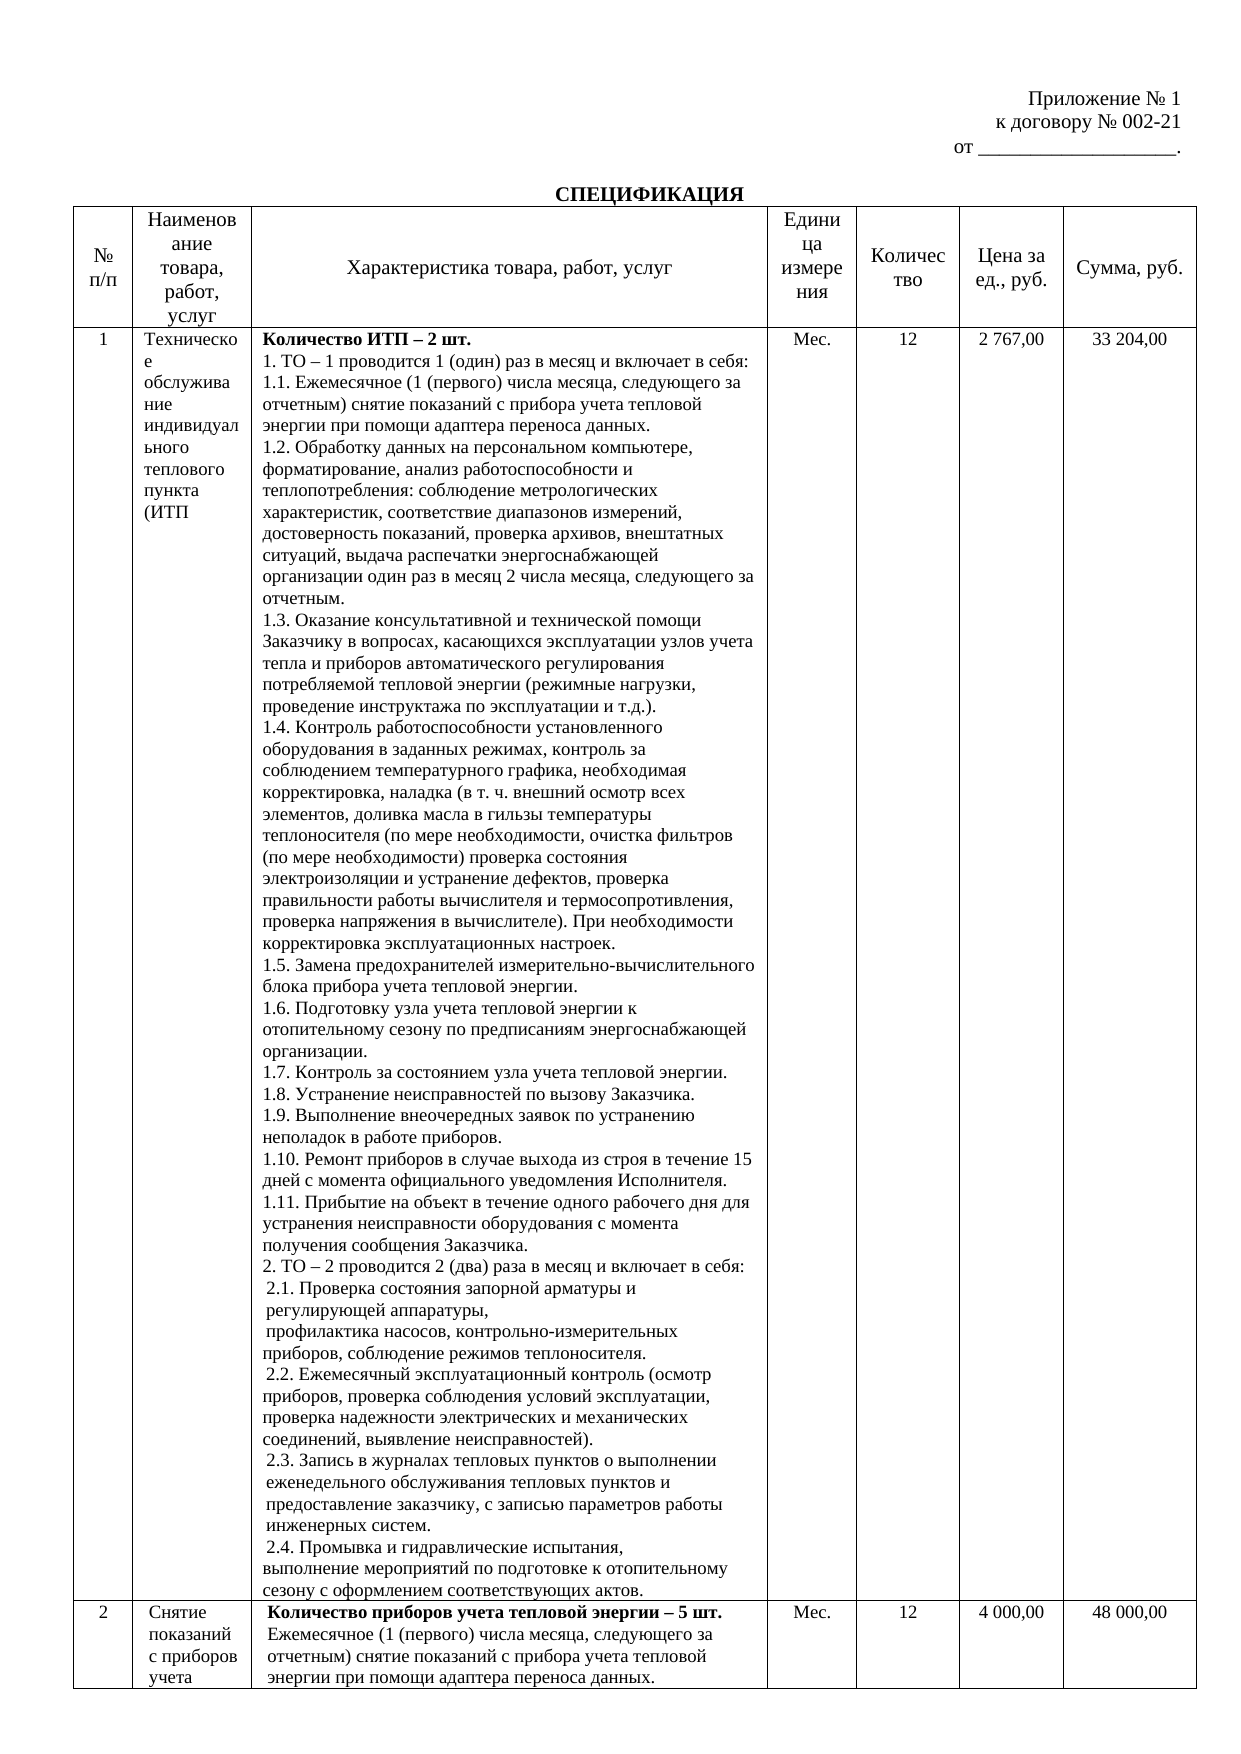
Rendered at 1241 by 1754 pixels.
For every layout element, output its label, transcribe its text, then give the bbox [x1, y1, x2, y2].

table_cell 2 [74, 1601, 132, 1688]
table_header Цена за ед., руб. [960, 207, 1063, 327]
table_header Наименование товара, работ, услуг [133, 207, 251, 327]
table_header Характеристика товара, работ, услуг [252, 207, 767, 327]
table_header Сумма, руб. [1064, 207, 1196, 327]
table_cell 12 [857, 1601, 959, 1688]
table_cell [133, 1601, 251, 1688]
table_cell Мес. [768, 328, 856, 1600]
table_cell Техническое обслуживание индивидуального теплового пункта (ИТП [133, 328, 251, 1600]
table_header Количество [857, 207, 959, 327]
table_header № п/п [74, 207, 132, 327]
table_header Единица измерения [768, 207, 856, 327]
table_cell 12 [857, 328, 959, 1600]
table_cell Количество ИТП – 2 шт. 1. ТО – 1 проводится 1 (один) раз в месяц и включает в себя: 1.1. Ежемесячное (1 (первого) числа месяца, следующего за отчетным) снятие показаний с прибора учета тепловой энергии при помощи адаптера переноса данных. 1.2. Обработку данных на персональном компьютере, форматирование, анализ работоспособности и теплопотребления: соблюдение метрологических характеристик, соответствие диапазонов измерений, достоверность показаний, проверка архивов, внештатных ситуаций, выдача распечатки энергоснабжающей организации один раз в месяц 2 числа месяца, следующего за отчетным. 1.3. Оказание консультативной и технической помощи Заказчику в вопросах, касающихся эксплуатации узлов учета тепла и приборов автоматического регулирования потребляемой тепловой энергии (режимные нагрузки, проведение инструктажа по эксплуатации и т.д.). 1.4. Контроль работоспособности установленного оборудования в заданных режимах, контроль за соблюдением температурного графика, необходимая корректировка, наладка (в т. ч. внешний осмотр всех элементов, доливка масла в гильзы температуры теплоносителя (по мере необходимости, очистка фильтров (по мере необходимости) проверка состояния электроизоляции и устранение дефектов, проверка правильности работы вычислителя и термосопротивления, проверка напряжения в вычислителе). При необходимости корректировка эксплуатационных настроек. 1.5. Замена предохранителей измерительно-вычислительного блока прибора учета тепловой энергии. 1.6. Подготовку узла учета тепловой энергии к отопительному сезону по предписаниям энергоснабжающей организации. 1.7. Контроль за состоянием узла учета тепловой энергии. 1.8. Устранение неисправностей по вызову Заказчика. 1.9. Выполнение внеочередных заявок по устранению неполадок в работе приборов. 1.10. Ремонт приборов в случае выхода из строя в течение 15 дней с момента официального уведомления Исполнителя. 1.11. Прибытие на объект в течение одного рабочего дня для устранения неисправности оборудования с момента получения сообщения Заказчика. 2. ТО – 2 проводится 2 (два) раза в месяц и включает в себя: 2.1. Проверка состояния запорной арматуры и регулирующей аппаратуры, профилактика насосов, контрольно-измерительных приборов, соблюдение режимов теплоносителя. 2.2. Ежемесячный эксплуатационный контроль (осмотр приборов, проверка соблюдения условий эксплуатации, проверка надежности электрических и механических соединений, выявление неисправностей). 2.3. Запись в журналах тепловых пунктов о выполнении еженедельного обслуживания тепловых пунктов и предоставление заказчику, с записью параметров работы инженерных систем. 2.4. Промывка и гидравлические испытания, выполнение мероприятий по подготовке к отопительному сезону с оформлением соответствующих актов. [252, 328, 767, 1600]
table_cell 33 204,00 [1064, 328, 1196, 1600]
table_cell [252, 1601, 767, 1688]
text к договору № 002-21 от ___________________. [568, 109, 1181, 158]
table_cell 4 000,00 [960, 1601, 1063, 1688]
table_cell 2 767,00 [960, 328, 1063, 1600]
table_cell 48 000,00 [1064, 1601, 1196, 1688]
text СПЕЦИФИКАЦИЯ [118, 182, 1181, 206]
table_cell Мес. [768, 1601, 856, 1688]
table_cell 1 [74, 328, 132, 1600]
text Приложение № 1 [118, 85, 1181, 109]
